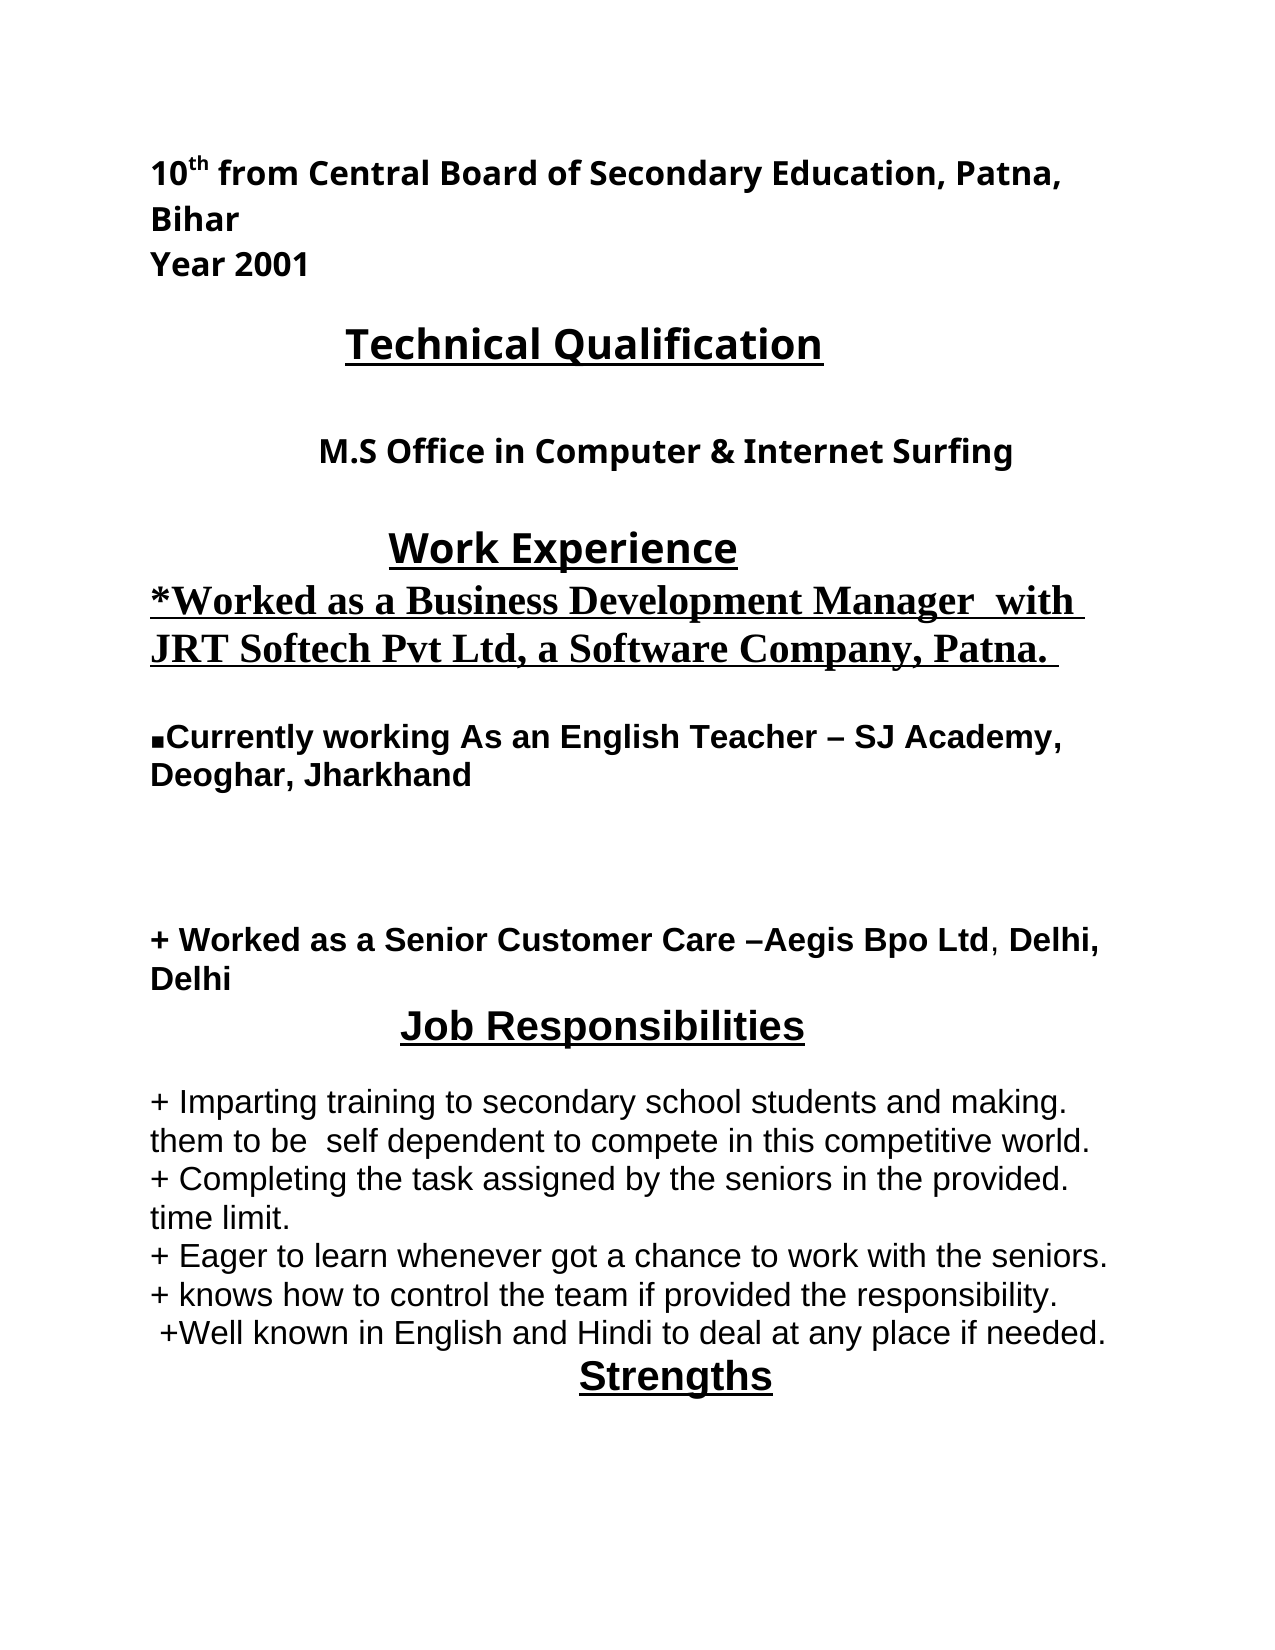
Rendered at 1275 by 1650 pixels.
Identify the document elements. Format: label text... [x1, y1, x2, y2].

text + Eager to learn whenever got a chance to work with the seniors. [150, 1236, 1125, 1275]
text Strengths [150, 1352, 1125, 1399]
text Work Experience [150, 519, 1125, 576]
text 10th from Central Board of Secondary Education, Patna, Bihar [150, 150, 1125, 241]
text + knows how to control the team if provided the responsibility. [150, 1275, 1125, 1313]
text + Completing the task assigned by the seniors in the provided. time limit. [150, 1159, 1125, 1236]
text +Well known in English and Hindi to deal at any place if needed. [150, 1313, 1125, 1352]
text M.S Office in Computer & Internet Surfing [150, 428, 1125, 474]
text *Worked as a Business Development Manager with JRT Softech Pvt Ltd, a Software Company, Patna. [150, 576, 1125, 672]
text Job Responsibilities [150, 1002, 1125, 1049]
text Technical Qualification [150, 315, 1125, 371]
text + Worked as a Senior Customer Care –Aegis Bpo Ltd, Delhi, Delhi [150, 920, 1125, 997]
text ▪Currently working As an English Teacher – SJ Academy, Deoghar, Jharkhand [150, 717, 1125, 794]
text + Imparting training to secondary school students and making. them to be self dependent to compete in this competitive world. [150, 1083, 1125, 1159]
text Year 2001 [150, 241, 1125, 286]
